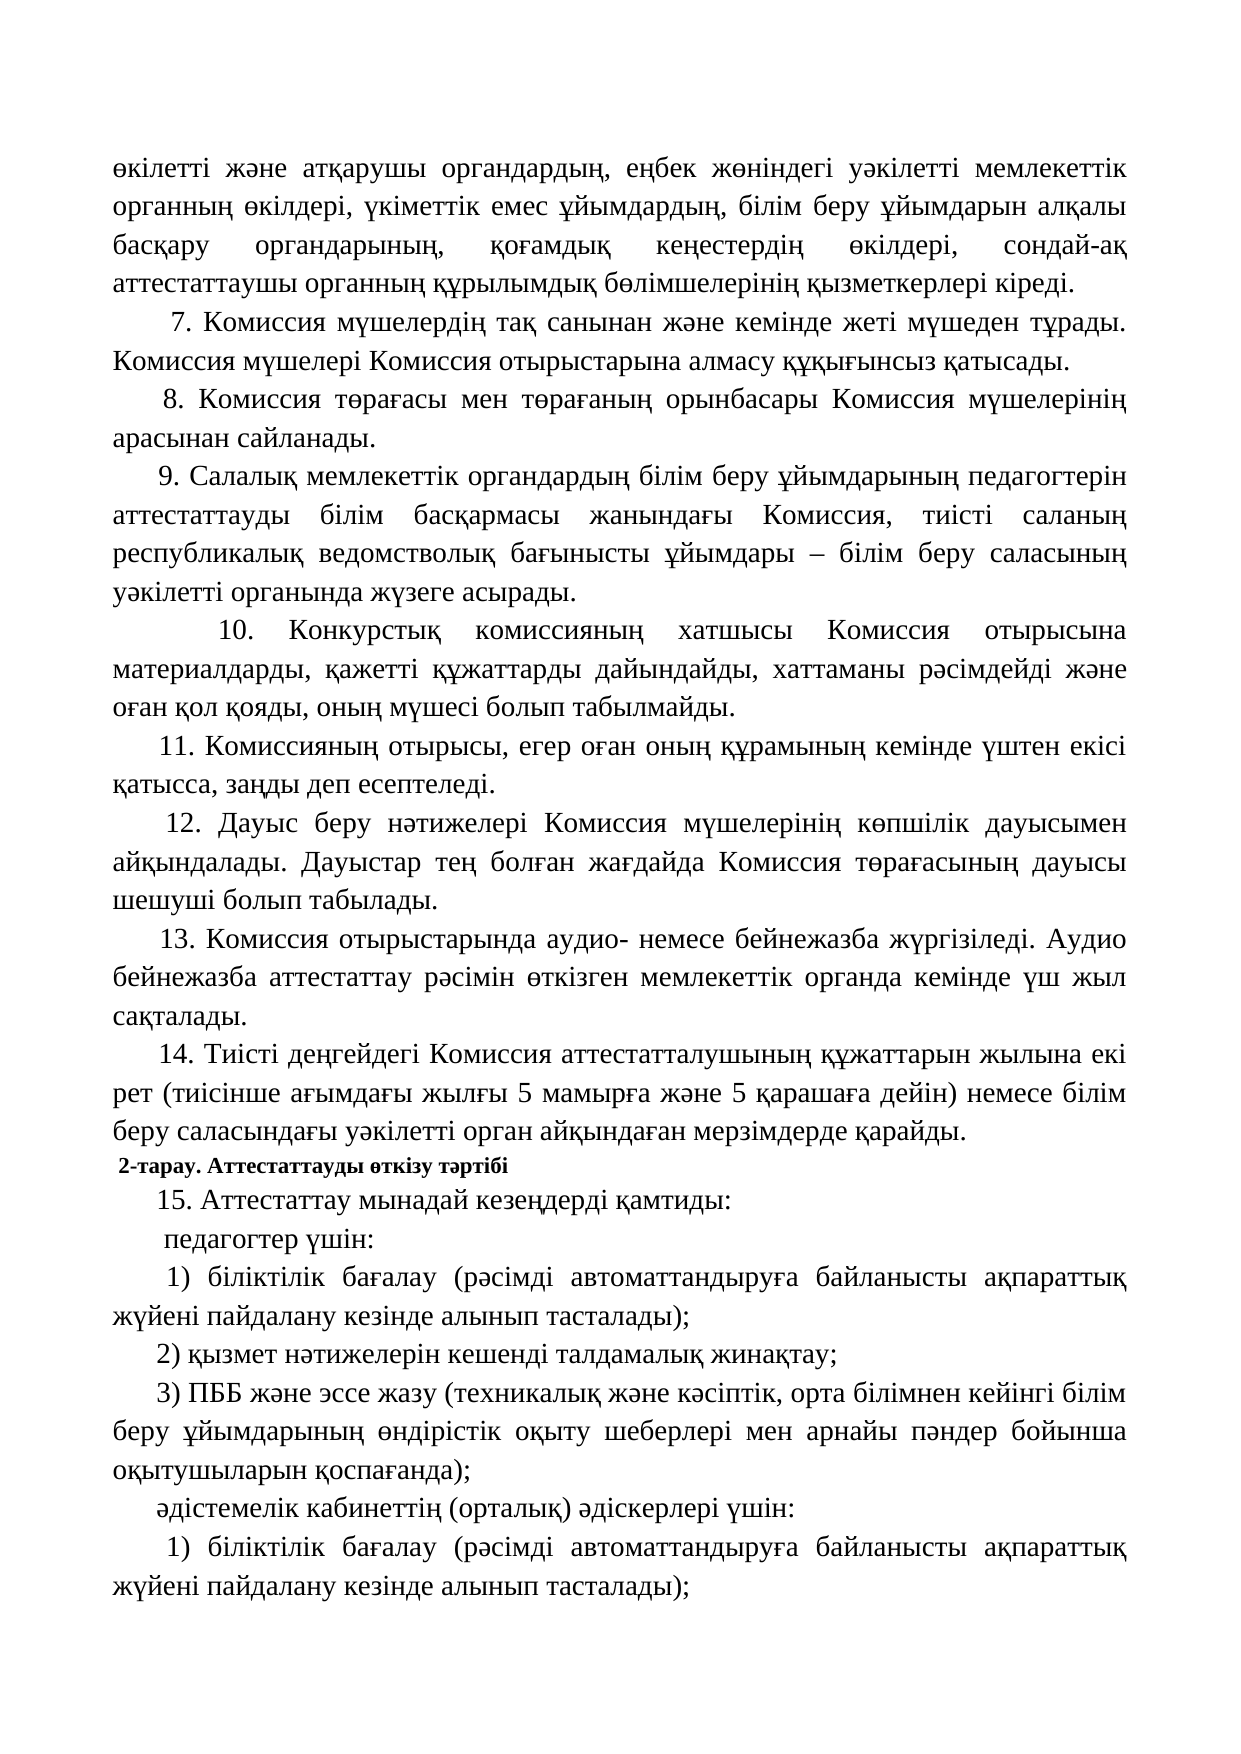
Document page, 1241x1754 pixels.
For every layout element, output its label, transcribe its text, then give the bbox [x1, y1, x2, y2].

text 8. Комиссия төрағасы мен төрағаның орынбасары Комиссия мүшелерінің арасынан сайланады. [112, 381, 1128, 453]
text 1) біліктілік бағалау (рәсімді автоматтандыруға байланысты ақпараттық жүйені пайдалану кезінде алынып тасталады); [112, 1529, 1128, 1601]
text 1) біліктілік бағалау (рәсімді автоматтандыруға байланысты ақпараттық жүйені пайдалану кезінде алынып тасталады); [112, 1259, 1128, 1331]
text 13. Комиссия отырыстарында аудио- немесе бейнежазба жүргізіледі. Аудио бейнежазба аттестаттау рәсімін өткізген мемлекеттік органда кемінде үш жыл сақталады. [112, 921, 1128, 1031]
text 7. Комиссия мүшелердің тақ санынан және кемінде жеті мүшеден тұрады. Комиссия мүшелері Комиссия отырыстарына алмасу құқығынсыз қатысады. [112, 304, 1128, 376]
text 9. Салалық мемлекеттік органдардың білім беру ұйымдарының педагогтерін аттестаттауды білім басқармасы жанындағы Комиссия, тиісті саланың республикалық ведомстволық бағынысты ұйымдары – білім беру саласының уәкілетті органында жүзеге асырады. [112, 458, 1128, 607]
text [112, 150, 1128, 299]
text педагогтер үшін: [112, 1221, 1128, 1254]
text әдістемелік кабинеттің (орталық) әдіскерлері үшін: [112, 1491, 1128, 1524]
text 11. Комиссияның отырысы, егер оған оның құрамының кемінде үштен екісі қатысса, заңды деп есептеледі. [112, 728, 1128, 800]
text 2) қызмет нәтижелерін кешенді талдамалық жинақтау; [112, 1336, 1128, 1370]
text 10. Конкурстық комиссияның хатшысы Комиссия отырысына материалдарды, қажетті құжаттарды дайындайды, хаттаманы рәсімдейді және оған қол қояды, оның мүшесі болып табылмайды. [112, 612, 1128, 723]
text 12. Дауыс беру нәтижелері Комиссия мүшелерінің көпшілік дауысымен айқындалады. Дауыстар тең болған жағдайда Комиссия төрағасының дауысы шешуші болып табылады. [112, 805, 1128, 916]
text 14. Тиісті деңгейдегі Комиссия аттестатталушының құжаттарын жылына екі рет (тиісінше ағымдағы жылғы 5 мамырға және 5 қарашаға дейін) немесе білім беру саласындағы уәкілетті орган айқындаған мерзімдерде қарайды. [112, 1036, 1128, 1147]
text 3) ПББ және эссе жазу (техникалық және кәсіптік, орта білімнен кейінгі білім беру ұйымдарының өндірістік оқыту шеберлері мен арнайы пәндер бойынша оқытушыларын қоспағанда); [112, 1375, 1128, 1486]
text 15. Аттестаттау мынадай кезеңдерді қамтиды: [112, 1182, 1128, 1216]
text 2-тарау. Аттестаттауды өткізу тәртібі [112, 1152, 1128, 1178]
